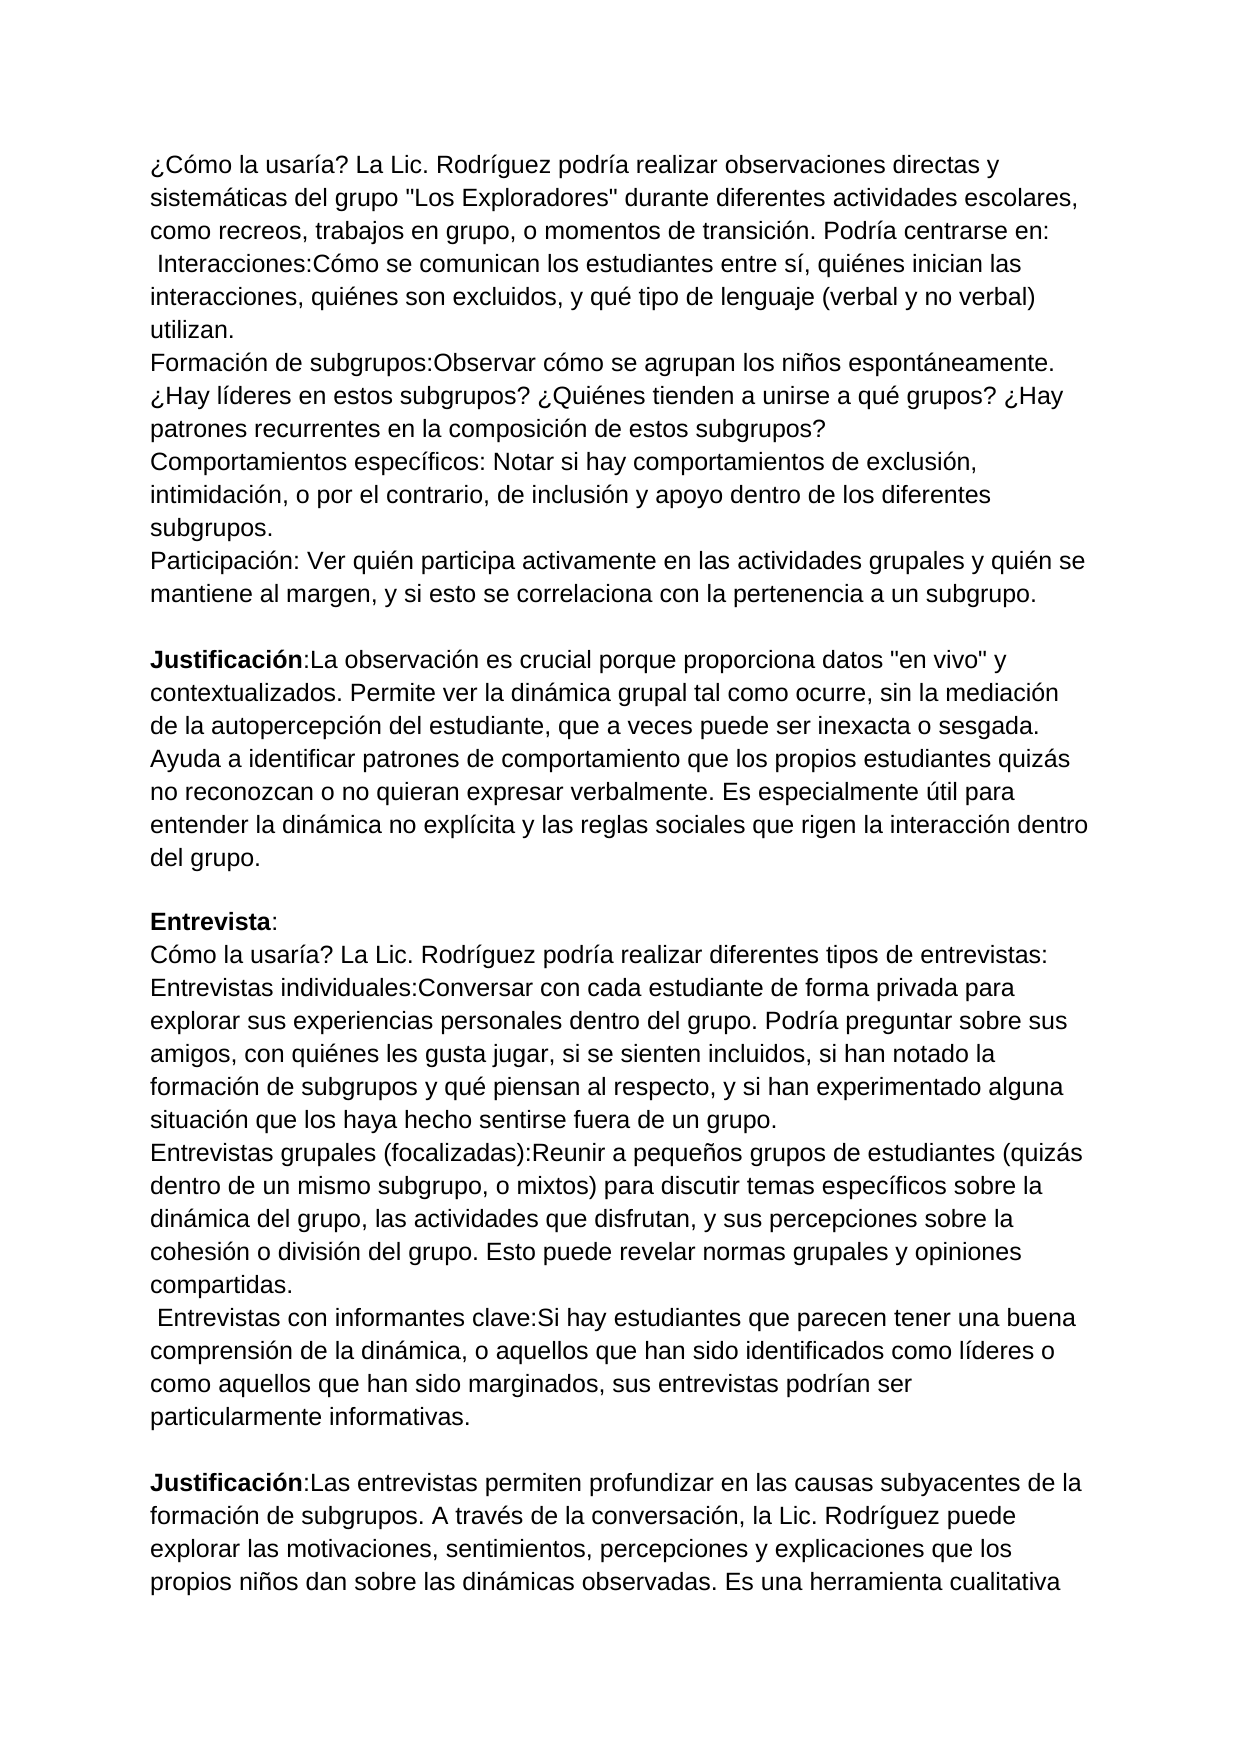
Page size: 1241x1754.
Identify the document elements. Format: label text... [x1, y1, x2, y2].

text Comportamientos específicos: Notar si hay comportamientos de exclusión, intimidación, o por el contrario, de inclusión y apoyo dentro de los diferentes subgrupos. [150, 447, 1090, 542]
text Entrevistas con informantes clave:Si hay estudiantes que parecen tener una buena comprensión de la dinámica, o aquellos que han sido identificados como líderes o como aquellos que han sido marginados, sus entrevistas podrían ser particularmente informativas. [150, 1303, 1090, 1431]
text Entrevistas individuales:Conversar con cada estudiante de forma privada para explorar sus experiencias personales dentro del grupo. Podría preguntar sobre sus amigos, con quiénes les gusta jugar, si se sienten incluidos, si han notado la formación de subgrupos y qué piensan al respecto, y si han experimentado alguna situación que los haya hecho sentirse fuera de un grupo. [150, 973, 1090, 1133]
text Interacciones:Cómo se comunican los estudiantes entre sí, quiénes inician las interacciones, quiénes son excluidos, y qué tipo de lenguaje (verbal y no verbal) utilizan. [150, 249, 1090, 344]
text Entrevistas grupales (focalizadas):Reunir a pequeños grupos de estudiantes (quizás dentro de un mismo subgrupo, o mixtos) para discutir temas específicos sobre la dinámica del grupo, las actividades que disfrutan, y sus percepciones sobre la cohesión o división del grupo. Esto puede revelar normas grupales y opiniones compartidas. [150, 1138, 1090, 1299]
text Cómo la usaría? La Lic. Rodríguez podría realizar diferentes tipos de entrevistas: [150, 940, 1090, 968]
text Entrevista: [150, 907, 1090, 935]
text Justificación:La observación es crucial porque proporciona datos "en vivo" y contextualizados. Permite ver la dinámica grupal tal como ocurre, sin la mediación de la autopercepción del estudiante, que a veces puede ser inexacta o sesgada. Ayuda a identificar patrones de comportamiento que los propios estudiantes quizás no reconozcan o no quieran expresar verbalmente. Es especialmente útil para entender la dinámica no explícita y las reglas sociales que rigen la interacción dentro del grupo. [150, 645, 1090, 872]
text Formación de subgrupos:Observar cómo se agrupan los niños espontáneamente. ¿Hay líderes en estos subgrupos? ¿Quiénes tienden a unirse a qué grupos? ¿Hay patrones recurrentes en la composición de estos subgrupos? [150, 348, 1090, 443]
text Participación: Ver quién participa activamente en las actividades grupales y quién se mantiene al margen, y si esto se correlaciona con la pertenencia a un subgrupo. [150, 546, 1090, 608]
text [150, 1468, 1090, 1596]
text ¿Cómo la usaría? La Lic. Rodríguez podría realizar observaciones directas y sistemáticas del grupo "Los Exploradores" durante diferentes actividades escolares, como recreos, trabajos en grupo, o momentos de transición. Podría centrarse en: [150, 150, 1090, 245]
